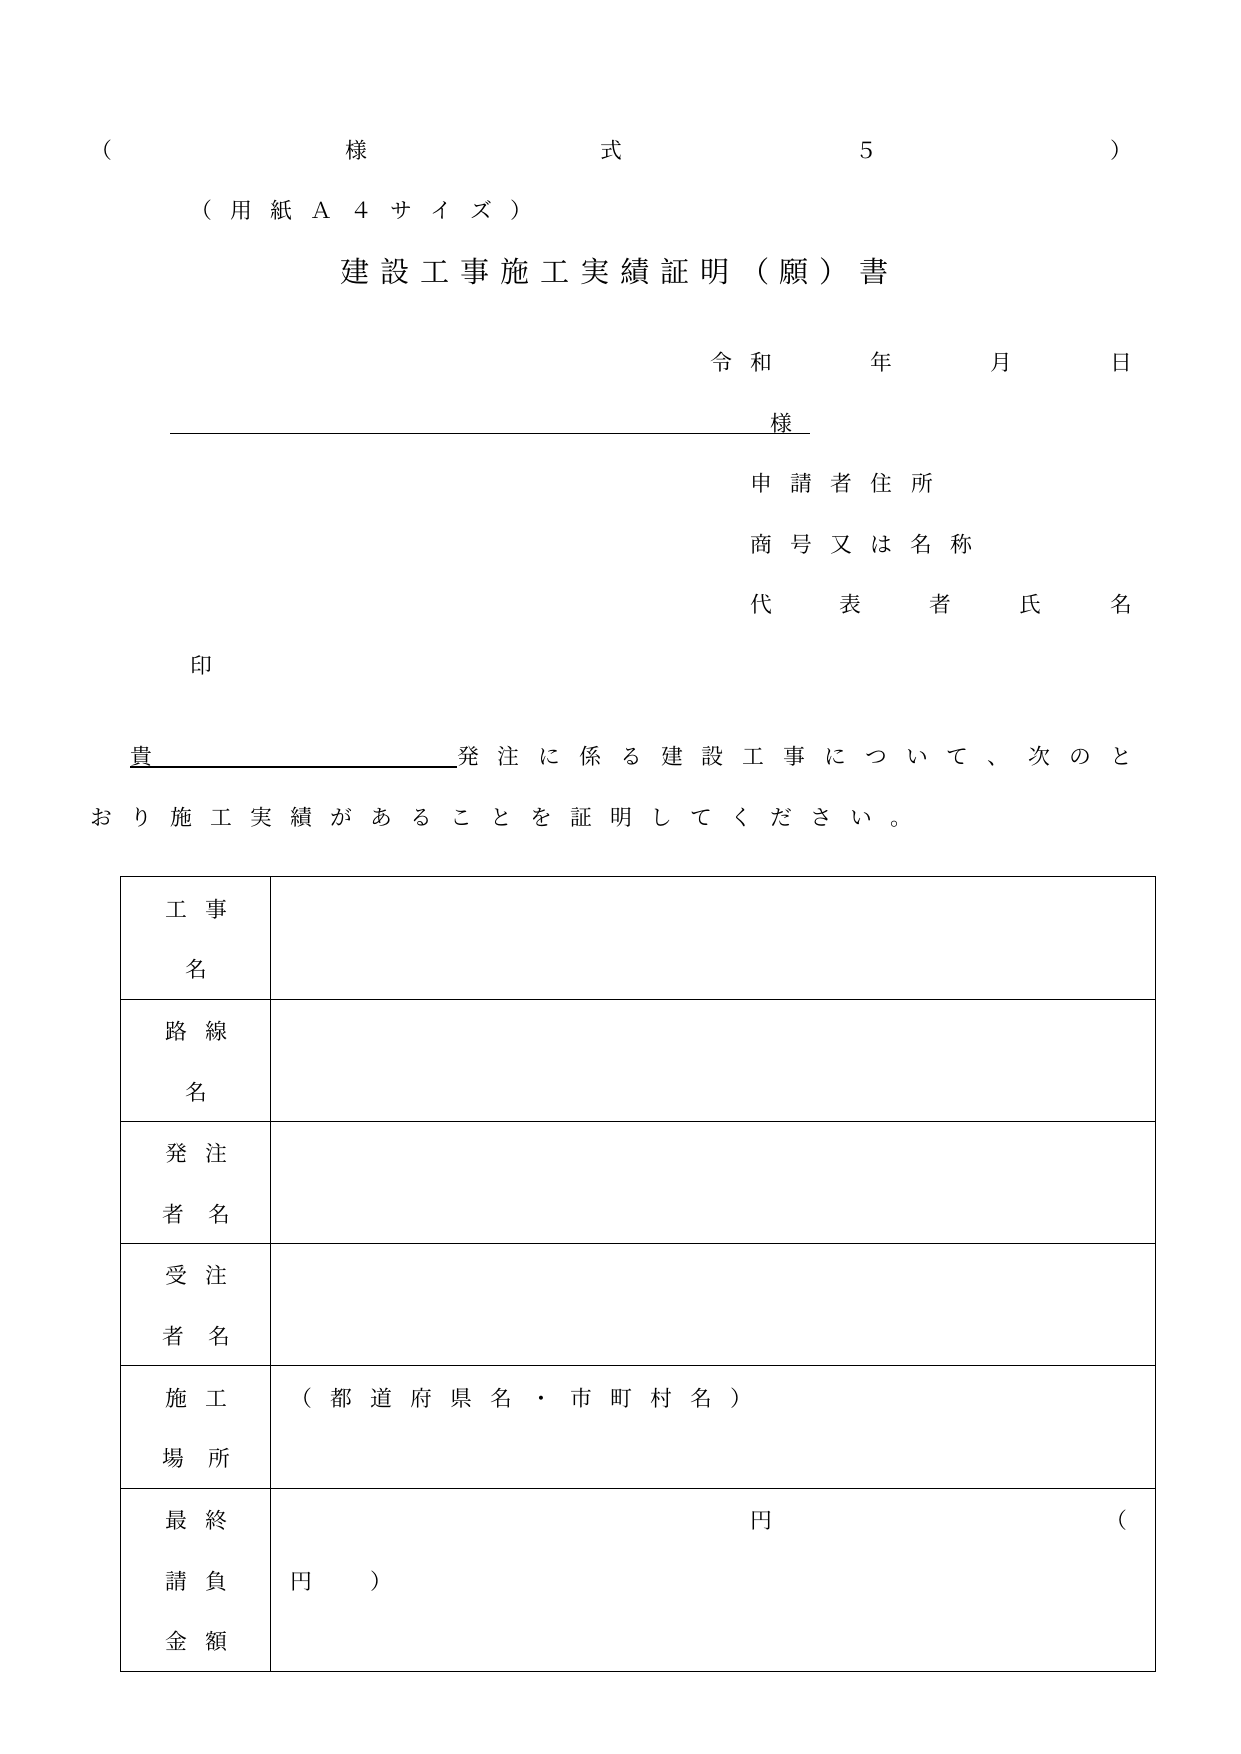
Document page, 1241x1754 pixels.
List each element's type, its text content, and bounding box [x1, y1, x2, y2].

table_cell （都道府県名・市町村名） [271, 1366, 1155, 1488]
text （様式５） （用紙Ａ４サイズ） [90, 118, 1150, 239]
table_cell [271, 1244, 1155, 1365]
table_cell 最終請負金額 [121, 1489, 270, 1671]
table_cell 路線名 [121, 1000, 270, 1121]
text 令和 年 月 日 [150, 331, 1150, 391]
table_header [271, 877, 1155, 998]
table_cell [271, 1000, 1155, 1121]
text 貴 発注に係る建設工事について、次のとおり施工実績があることを証明してください。 [90, 724, 1150, 846]
text 様 [150, 391, 1150, 452]
table_cell [271, 1122, 1155, 1243]
table_cell 施工場所 [121, 1366, 270, 1488]
table_cell 受注者名 [121, 1244, 270, 1365]
text 商号又は名称 [170, 512, 1150, 573]
table_header 工事名 [121, 877, 270, 998]
table_cell 円 （ 円 ） [271, 1489, 1155, 1671]
text 代表者氏名 印 [172, 573, 1150, 694]
text 申請者住所 [172, 452, 1150, 512]
table_cell 発注者名 [121, 1122, 270, 1243]
text 建設工事施工実績証明（願）書 [90, 239, 1150, 300]
